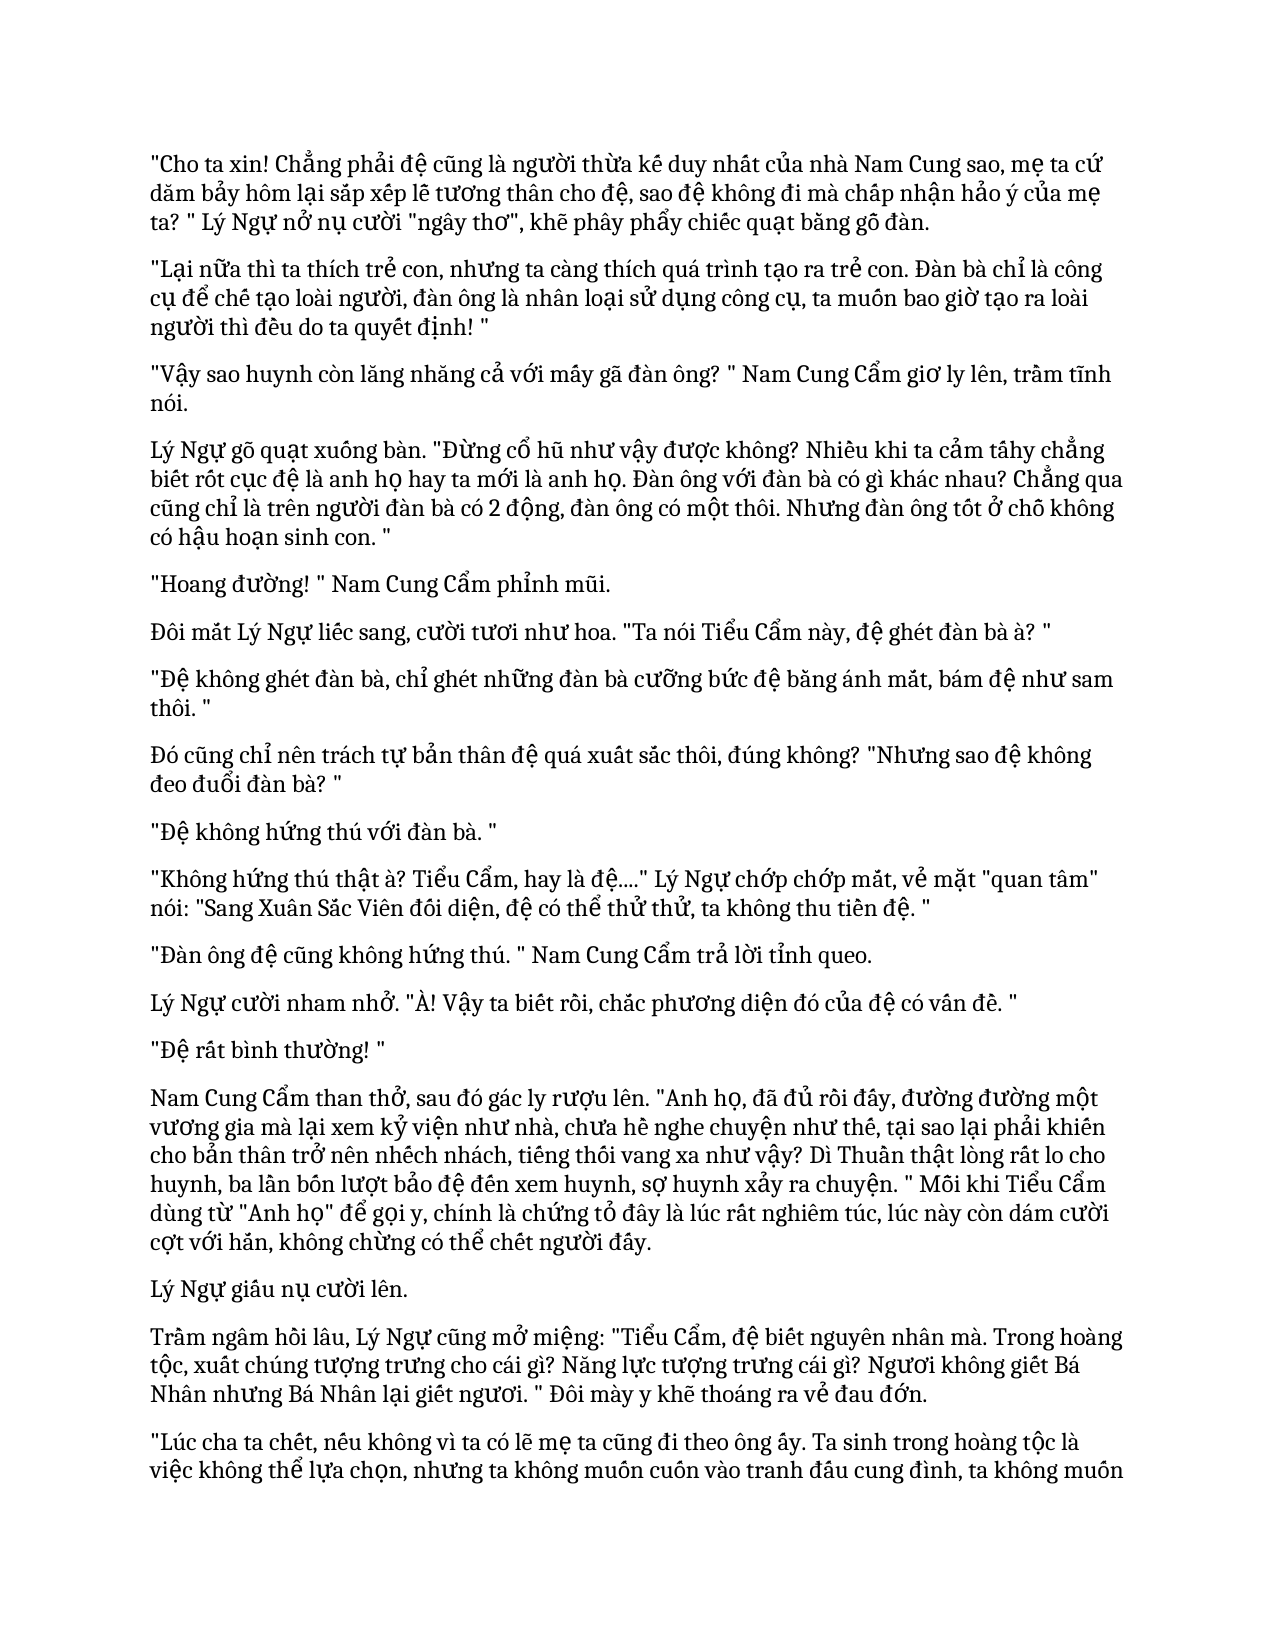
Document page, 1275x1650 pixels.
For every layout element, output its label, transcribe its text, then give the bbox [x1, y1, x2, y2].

text "Đệ không ghét đàn bà, chỉ ghét những đàn bà cưỡng bức đệ bằng ánh mắt, bám đệ như sam thôi. " [150, 665, 1125, 722]
text "Cho ta xin! Chẳng phải đệ cũng là người thừa kế duy nhất của nhà Nam Cung sao, mẹ ta cứ dăm bảy hôm lại sắp xếp lễ tương thân cho đệ, sao đệ không đi mà chấp nhận hảo ý của mẹ ta? " Lý Ngự nở nụ cười "ngây thơ", khẽ phây phẩy chiếc quạt bằng gỗ đàn. [150, 150, 1125, 236]
text "Lại nữa thì ta thích trẻ con, nhưng ta càng thích quá trình tạo ra trẻ con. Đàn bà chỉ là công cụ để chế tạo loài người, đàn ông là nhân loại sử dụng công cụ, ta muốn bao giờ tạo ra loài người thì đều do ta quyết định! " [150, 255, 1125, 341]
text Lý Ngự giấu nụ cười lên. [150, 1275, 1125, 1304]
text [150, 1427, 1125, 1485]
text "Hoang đường! " Nam Cung Cẩm phỉnh mũi. [150, 570, 1125, 599]
text Nam Cung Cẩm than thở, sau đó gác ly rượu lên. "Anh họ, đã đủ rồi đấy, đường đường một vương gia mà lại xem kỷ viện như nhà, chưa hề nghe chuyện như thế, tại sao lại phải khiến cho bản thân trở nên nhếch nhách, tiếng thối vang xa như vậy? Dì Thuần thật lòng rất lo cho huynh, ba lần bốn lượt bảo đệ đến xem huynh, sợ huynh xảy ra chuyện. " Mỗi khi Tiểu Cẩm dùng từ "Anh họ" để gọi y, chính là chứng tỏ đây là lúc rất nghiêm túc, lúc này còn dám cười cợt với hắn, không chừng có thể chết người đấy. [150, 1084, 1125, 1256]
text "Đệ không hứng thú với đàn bà. " [150, 817, 1125, 846]
text "Không hứng thú thật à? Tiểu Cẩm, hay là đệ...." Lý Ngự chớp chớp mắt, vẻ mặt "quan tâm" nói: "Sang Xuân Sắc Viên đối diện, đệ có thể thử thử, ta không thu tiền đệ. " [150, 865, 1125, 922]
text Trầm ngâm hồi lâu, Lý Ngự cũng mở miệng: "Tiểu Cẩm, đệ biết nguyên nhân mà. Trong hoàng tộc, xuất chúng tượng trưng cho cái gì? Năng lực tượng trưng cái gì? Ngươi không giết Bá Nhân nhưng Bá Nhân lại giết ngươi. " Đôi mày y khẽ thoáng ra vẻ đau đớn. [150, 1322, 1125, 1409]
text Lý Ngự gõ quạt xuống bàn. "Đừng cổ hũ như vậy được không? Nhiều khi ta cảm tấhy chẳng biết rốt cục đệ là anh họ hay ta mới là anh họ. Đàn ông với đàn bà có gì khác nhau? Chẳng qua cũng chỉ là trên người đàn bà có 2 động, đàn ông có một thôi. Nhưng đàn ông tốt ở chỗ không có hậu hoạn sinh con. " [150, 436, 1125, 551]
text "Đàn ông đệ cũng không hứng thú. " Nam Cung Cẩm trả lời tỉnh queo. [150, 941, 1125, 970]
text Lý Ngự cười nham nhở. "À! Vậy ta biết rồi, chắc phương diện đó của đệ có vấn đề. " [150, 989, 1125, 1017]
text "Vậy sao huynh còn lăng nhăng cả với mấy gã đàn ông? " Nam Cung Cẩm giơ ly lên, trầm tĩnh nói. [150, 360, 1125, 417]
text Đó cũng chỉ nên trách tự bản thân đệ quá xuất sắc thôi, đúng không? "Nhưng sao đệ không đeo đuổi đàn bà? " [150, 741, 1125, 799]
text "Đệ rất bình thường! " [150, 1036, 1125, 1065]
text Đôi mắt Lý Ngự liếc sang, cười tươi như hoa. "Ta nói Tiểu Cẩm này, đệ ghét đàn bà à? " [150, 617, 1125, 646]
